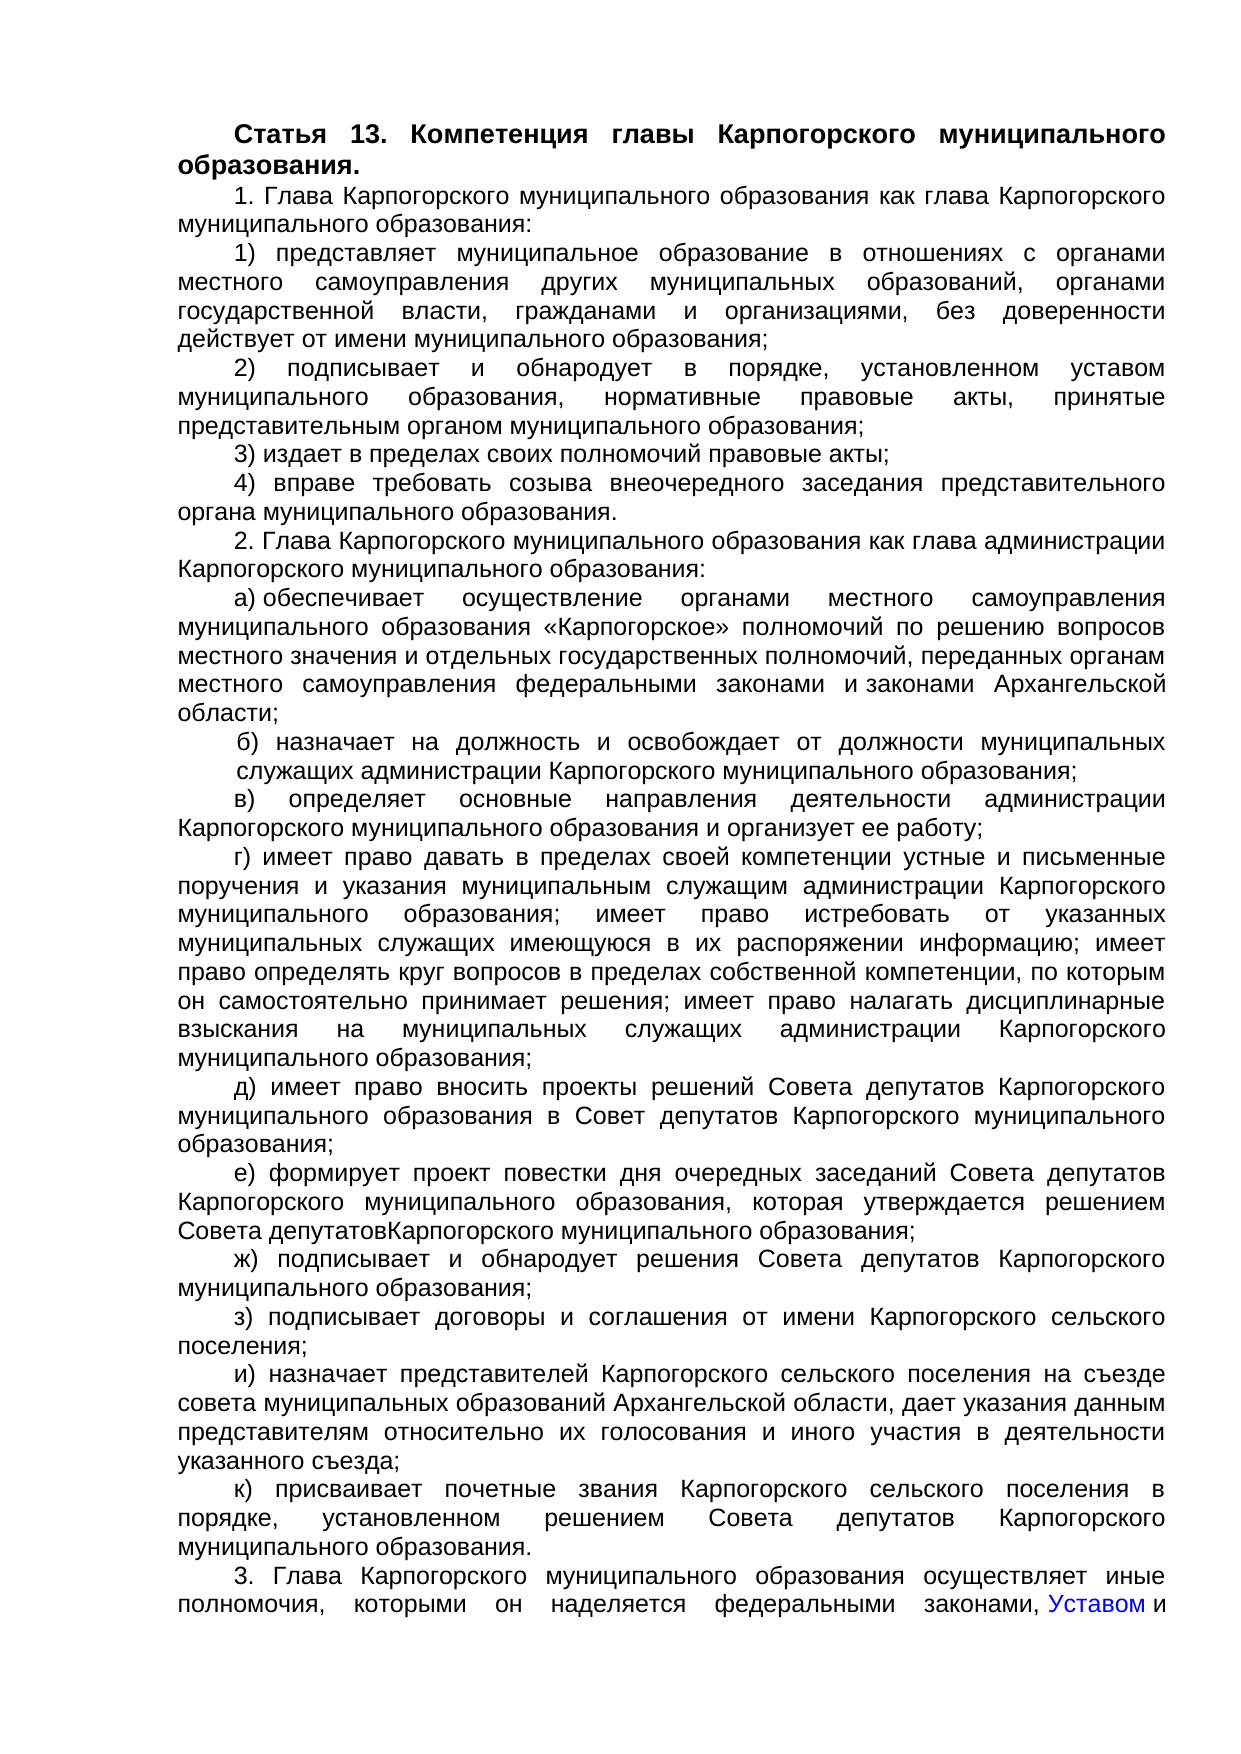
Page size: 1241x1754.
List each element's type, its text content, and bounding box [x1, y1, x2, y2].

text г) имеет право давать в пределах своей компетенции устные и письменные поручения и указания муниципальным служащим администрации Карпогорского муниципального образования; имеет право истребовать от указанных муниципальных служащих имеющуюся в их распоряжении информацию; имеет право определять круг вопросов в пределах собственной компетенции, по которым он самостоятельно принимает решения; имеет право налагать дисциплинарные взыскания на муниципальных служащих администрации Карпогорского муниципального образования; [177, 842, 1167, 1072]
text з) подписывает договоры и соглашения от имени Карпогорского сельского поселения; [177, 1302, 1167, 1359]
text е) формирует проект повестки дня очередных заседаний Совета депутатов Карпогорского муниципального образования, которая утверждается решением Совета депутатовКарпогорского муниципального образования; [177, 1158, 1167, 1244]
text Статья 13. Компетенция главы Карпогорского муниципального образования. [177, 118, 1167, 181]
text 4) вправе требовать созыва внеочередного заседания представительного органа муниципального образования. [177, 468, 1167, 526]
text д) имеет право вносить проекты решений Совета депутатов Карпогорского муниципального образования в Совет депутатов Карпогорского муниципального образования; [177, 1072, 1167, 1158]
text 3) издает в пределах своих полномочий правовые акты; [177, 439, 1167, 468]
text 1) представляет муниципальное образование в отношениях с органами местного самоуправления других муниципальных образований, органами государственной власти, гражданами и организациями, без доверенности действует от имени муниципального образования; [177, 238, 1167, 353]
text и) назначает представителей Карпогорского сельского поселения на съезде совета муниципальных образований Архангельской области, дает указания данным представителям относительно их голосования и иного участия в деятельности указанного съезда; [177, 1359, 1167, 1474]
text 2. Глава Карпогорского муниципального образования как глава администрации Карпогорского муниципального образования: [177, 526, 1167, 583]
text в) определяет основные направления деятельности администрации Карпогорского муниципального образования и организует ее работу; [177, 784, 1167, 842]
text ж) подписывает и обнародует решения Совета депутатов Карпогорского муниципального образования; [177, 1244, 1167, 1302]
text б) назначает на должность и освобождает от должности муниципальных служащих администрации Карпогорского муниципального образования; [236, 727, 1167, 784]
text 1. Глава Карпогорского муниципального образования как глава Карпогорского муниципального образования: [177, 181, 1167, 238]
text к) присваивает почетные звания Карпогорского сельского поселения в порядке, установленном решением Совета депутатов Карпогорского муниципального образования. [177, 1474, 1167, 1561]
text а) обеспечивает осуществление органами местного самоуправления муниципального образования «Карпогорское» полномочий по решению вопросов местного значения и отдельных государственных полномочий, переданных органам местного самоуправления федеральными законами и законами Архангельской области; [177, 583, 1167, 727]
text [177, 1561, 1167, 1618]
text 2) подписывает и обнародует в порядке, установленном уставом муниципального образования, нормативные правовые акты, принятые представительным органом муниципального образования; [177, 353, 1167, 439]
